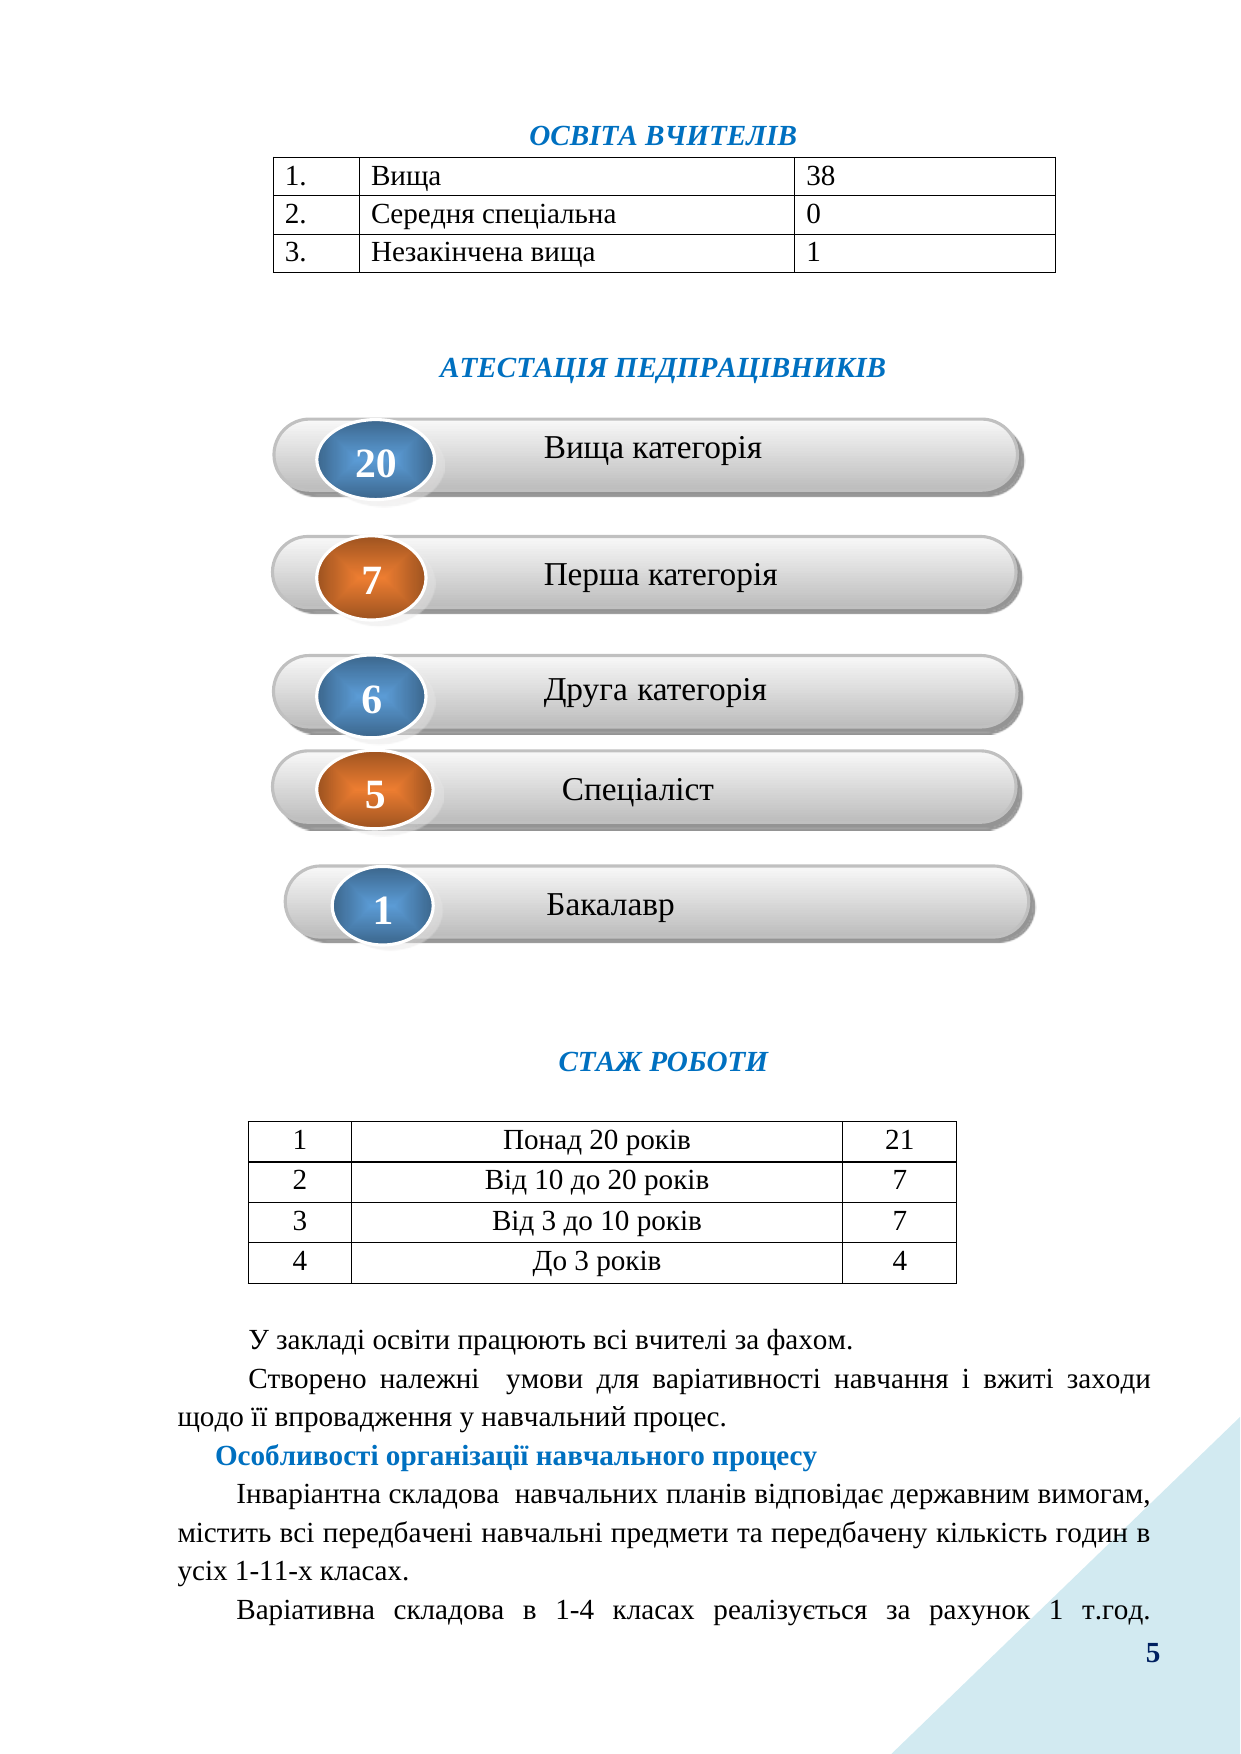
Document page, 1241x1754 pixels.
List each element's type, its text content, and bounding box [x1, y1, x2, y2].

table_header Вища [360, 158, 794, 195]
text АТЕСТАЦІЯ ПЕДПРАЦІВНИКІВ [177, 350, 1152, 384]
text Створено належні умови для варіативності навчання і вжиті заходи щодо її впровадження у навчальний процес. [177, 1361, 1152, 1433]
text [177, 1592, 1152, 1626]
table_header 1. [274, 158, 359, 195]
table_cell До 3 років [352, 1243, 842, 1283]
text Інваріантна складова навчальних планів відповідає державним вимогам, містить всі передбачені навчальні предмети та передбачену кількість годин в усіх 1-11-х класах. [177, 1476, 1152, 1587]
text СТАЖ РОБОТИ [177, 1044, 1152, 1077]
table_header Понад 20 років [352, 1122, 842, 1161]
text ОСВІТА ВЧИТЕЛІВ [177, 118, 1152, 152]
table_cell Середня спеціальна [360, 196, 794, 233]
list Особливості організації навчального процесу [215, 1438, 1152, 1471]
table_cell 2 [249, 1163, 351, 1202]
table_cell 7 [843, 1203, 956, 1242]
table_header 1 [249, 1122, 351, 1161]
table_cell 7 [843, 1163, 956, 1202]
table_cell 3. [274, 235, 359, 272]
table_header 21 [843, 1122, 956, 1161]
text У закладі освіти працюють всі вчителі за фахом. [177, 1322, 1152, 1356]
table_cell Від 10 до 20 років [352, 1163, 842, 1202]
table_cell 2. [274, 196, 359, 233]
table_header 38 [795, 158, 1055, 195]
table_cell 0 [795, 196, 1055, 233]
table_cell Незакінчена вища [360, 235, 794, 272]
table_cell 3 [249, 1203, 351, 1242]
table_cell 4 [843, 1243, 956, 1283]
table_cell 4 [249, 1243, 351, 1283]
table_cell 1 [795, 235, 1055, 272]
table_cell Від 3 до 10 років [352, 1203, 842, 1242]
